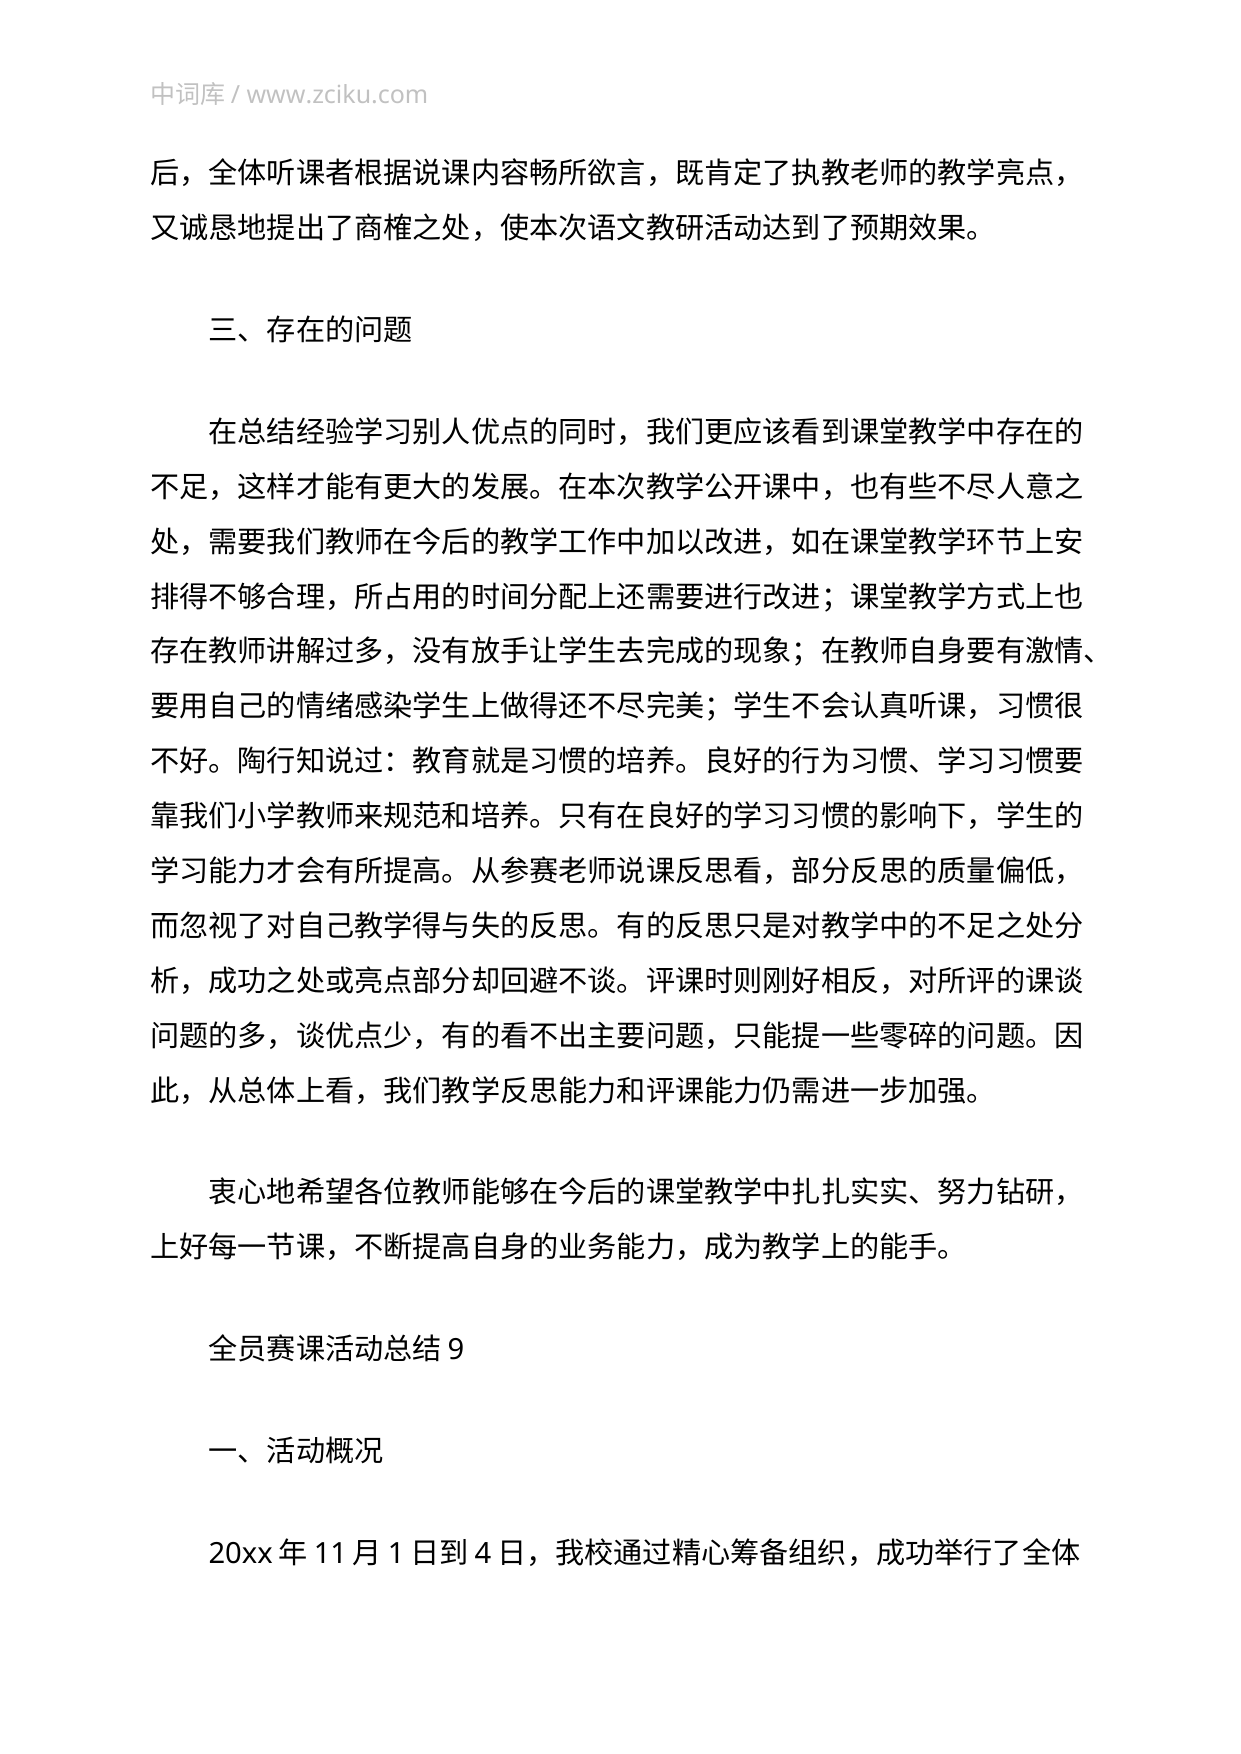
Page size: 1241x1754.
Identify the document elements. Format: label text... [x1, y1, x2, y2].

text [150, 1529, 1090, 1572]
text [150, 150, 1090, 247]
text 一、活动概况 [150, 1428, 1090, 1470]
text 在总结经验学习别人优点的同时，我们更应该看到课堂教学中存在的不足，这样才能有更大的发展。在本次教学公开课中，也有些不尽人意之处，需要我们教师在今后的教学工作中加以改进，如在课堂教学环节上安排得不够合理，所占用的时间分配上还需要进行改进；课堂教学方式上也存在教师讲解过多，没有放手让学生去完成的现象；在教师自身要有激情、要用自己的情绪感染学生上做得还不尽完美；学生不会认真听课，习惯很不好。陶行知说过：教育就是习惯的培养。良好的行为习惯、学习习惯要靠我们小学教师来规范和培养。只有在良好的学习习惯的影响下，学生的学习能力才会有所提高。从参赛老师说课反思看，部分反思的质量偏低，而忽视了对自己教学得与失的反思。有的反思只是对教学中的不足之处分析，成功之处或亮点部分却回避不谈。评课时则刚好相反，对所评的课谈问题的多，谈优点少，有的看不出主要问题，只能提一些零碎的问题。因此，从总体上看，我们教学反思能力和评课能力仍需进一步加强。 [150, 408, 1090, 1109]
text 衷心地希望各位教师能够在今后的课堂教学中扎扎实实、努力钻研，上好每一节课，不断提高自身的业务能力，成为教学上的能手。 [150, 1169, 1090, 1266]
text 全员赛课活动总结9 [150, 1326, 1090, 1368]
text 三、存在的问题 [150, 307, 1090, 349]
